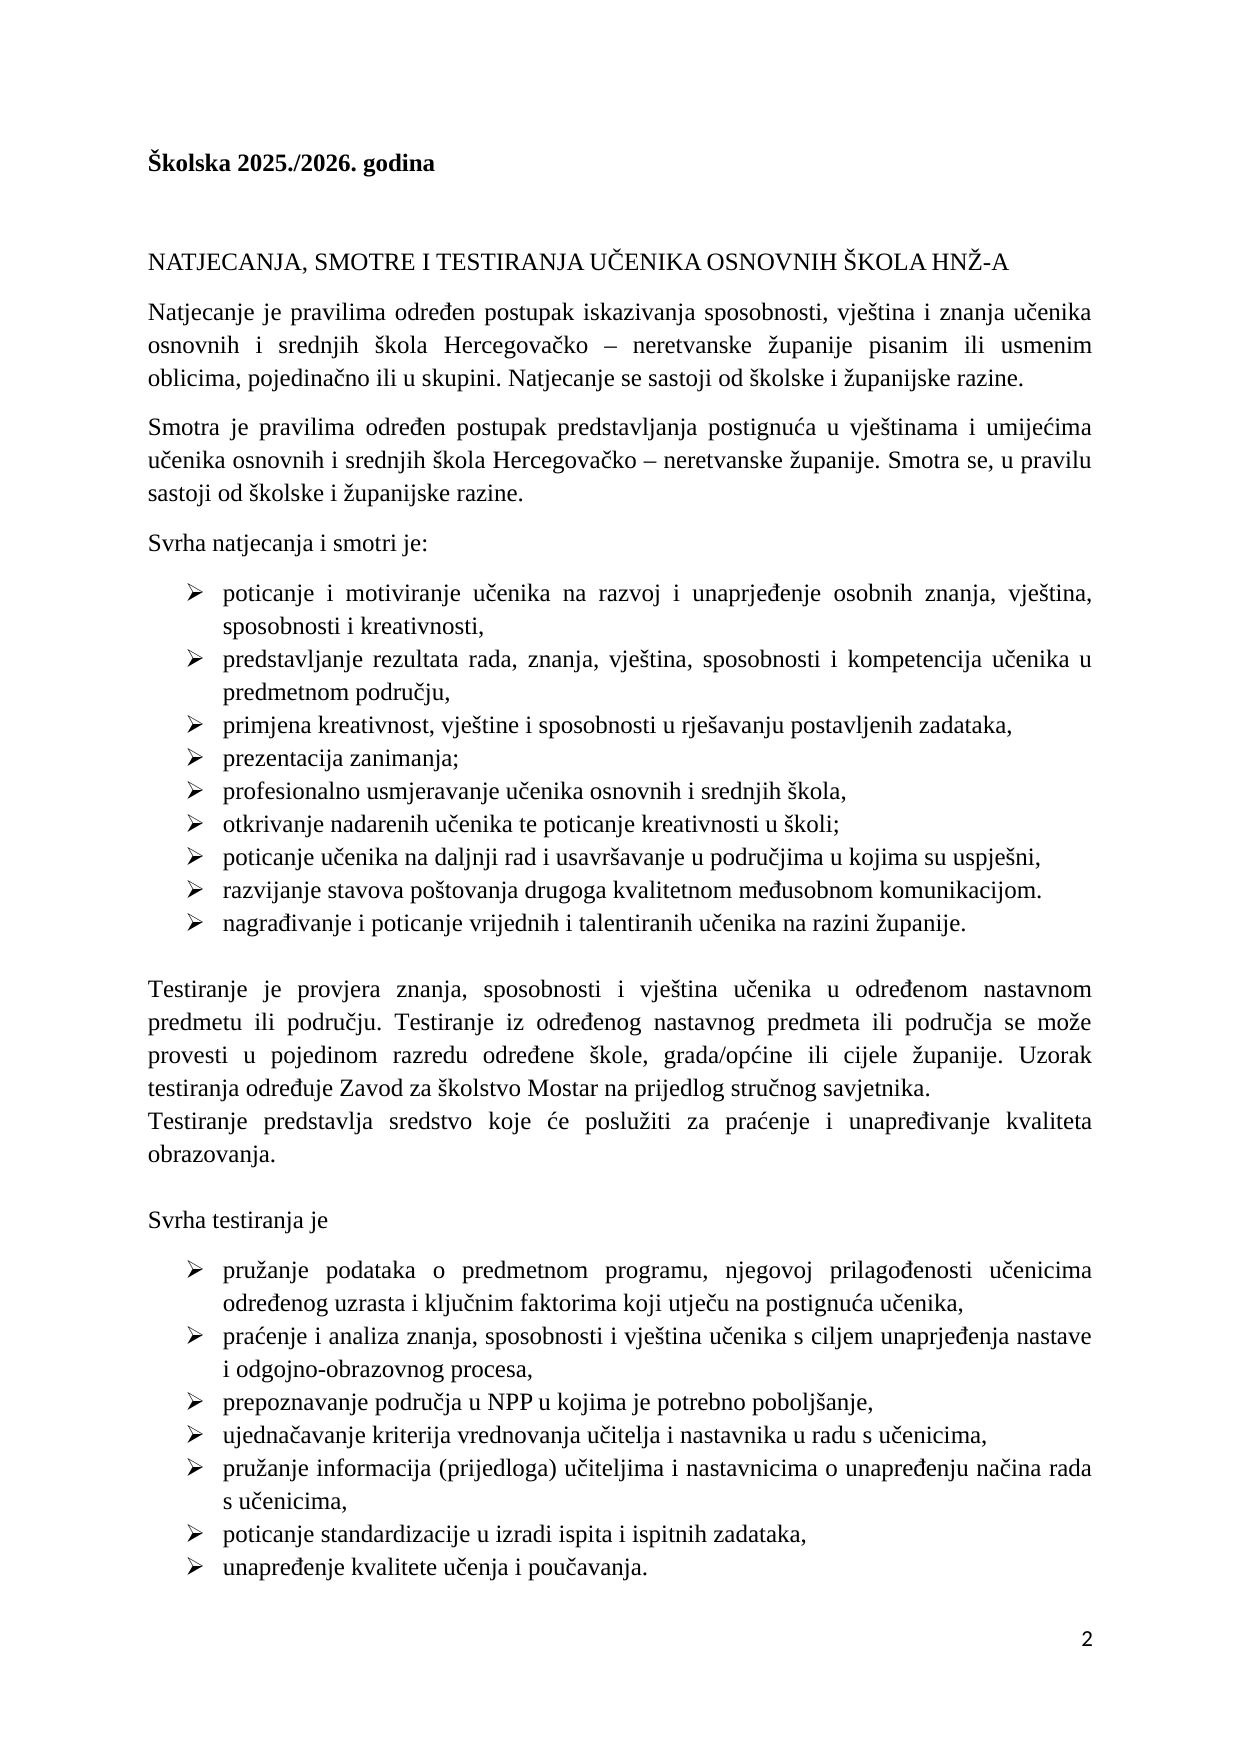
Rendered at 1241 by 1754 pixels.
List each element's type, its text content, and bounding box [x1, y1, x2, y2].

list unapređenje kvalitete učenja i poučavanja. [185, 1552, 1093, 1581]
list poticanje standardizacije u izradi ispita i ispitnih zadataka, [185, 1519, 1093, 1548]
text Testiranje predstavlja sredstvo koje će poslužiti za praćenje i unapređivanje kvaliteta obrazovanja. [148, 1135, 1093, 1168]
list praćenje i analiza znanja, sposobnosti i vještina učenika s ciljem unaprjeđenja nastave i odgojno-obrazovnog procesa, [185, 1321, 1093, 1383]
list nagrađivanje i poticanje vrijednih i talentiranih učenika na razini županije. [185, 908, 1093, 937]
list prepoznavanje područja u NPP u kojima je potrebno poboljšanje, [185, 1387, 1093, 1416]
list ujednačavanje kriterija vrednovanja učitelja i nastavnika u radu s učenicima, [185, 1420, 1093, 1449]
list predstavljanje rezultata rada, znanja, vještina, sposobnosti i kompetencija učenika u predmetnom području, [185, 644, 1093, 706]
list pružanje podataka o predmetnom programu, njegovoj prilagođenosti učenicima određenog uzrasta i ključnim faktorima koji utječu na postignuća učenika, [185, 1255, 1093, 1317]
list prezentacija zanimanja; [185, 743, 1093, 772]
text Svrha testiranja je [148, 1205, 1093, 1234]
text Školska 2025./2026. godina [148, 148, 1093, 176]
text Natjecanje je pravilima određen postupak iskazivanja sposobnosti, vještina i znanja učenika osnovnih i srednjih škola Hercegovačko – neretvanske županije pisanim ili usmenim oblicima, pojedinačno ili u skupini. Natjecanje se sastoji od školske i županijske razine. [148, 297, 1093, 391]
list razvijanje stavova poštovanja drugoga kvalitetnom međusobnom komunikacijom. [185, 875, 1093, 904]
list profesionalno usmjeravanje učenika osnovnih i srednjih škola, [185, 776, 1093, 805]
list otkrivanje nadarenih učenika te poticanje kreativnosti u školi; [185, 809, 1093, 838]
text NATJECANJA, SMOTRE I TESTIRANJA UČENIKA OSNOVNIH ŠKOLA HNŽ-A [148, 247, 1093, 276]
list poticanje učenika na daljnji rad i usavršavanje u područjima u kojima su uspješni, [185, 842, 1093, 871]
list primjena kreativnost, vještine i sposobnosti u rješavanju postavljenih zadataka, [185, 710, 1093, 739]
list poticanje i motiviranje učenika na razvoj i unaprjeđenje osobnih znanja, vještina, sposobnosti i kreativnosti, [185, 578, 1093, 639]
text Testiranje je provjera znanja, sposobnosti i vještina učenika u određenom nastavnom predmetu ili području. Testiranje iz određenog nastavnog predmeta ili područja se može provesti u pojedinom razredu određene škole, grada/općine ili cijele županije. Uzorak testiranja određuje Zavod za školstvo Mostar na prijedlog stručnog savjetnika. [148, 974, 1093, 1102]
list pružanje informacija (prijedloga) učiteljima i nastavnicima o unapređenju načina rada s učenicima, [185, 1453, 1093, 1515]
text Smotra je pravilima određen postupak predstavljanja postignuća u vještinama i umijećima učenika osnovnih i srednjih škola Hercegovačko – neretvanske županije. Smotra se, u pravilu sastoji od školske i županijske razine. [148, 412, 1093, 507]
text Svrha natjecanja i smotri je: [148, 528, 1093, 557]
